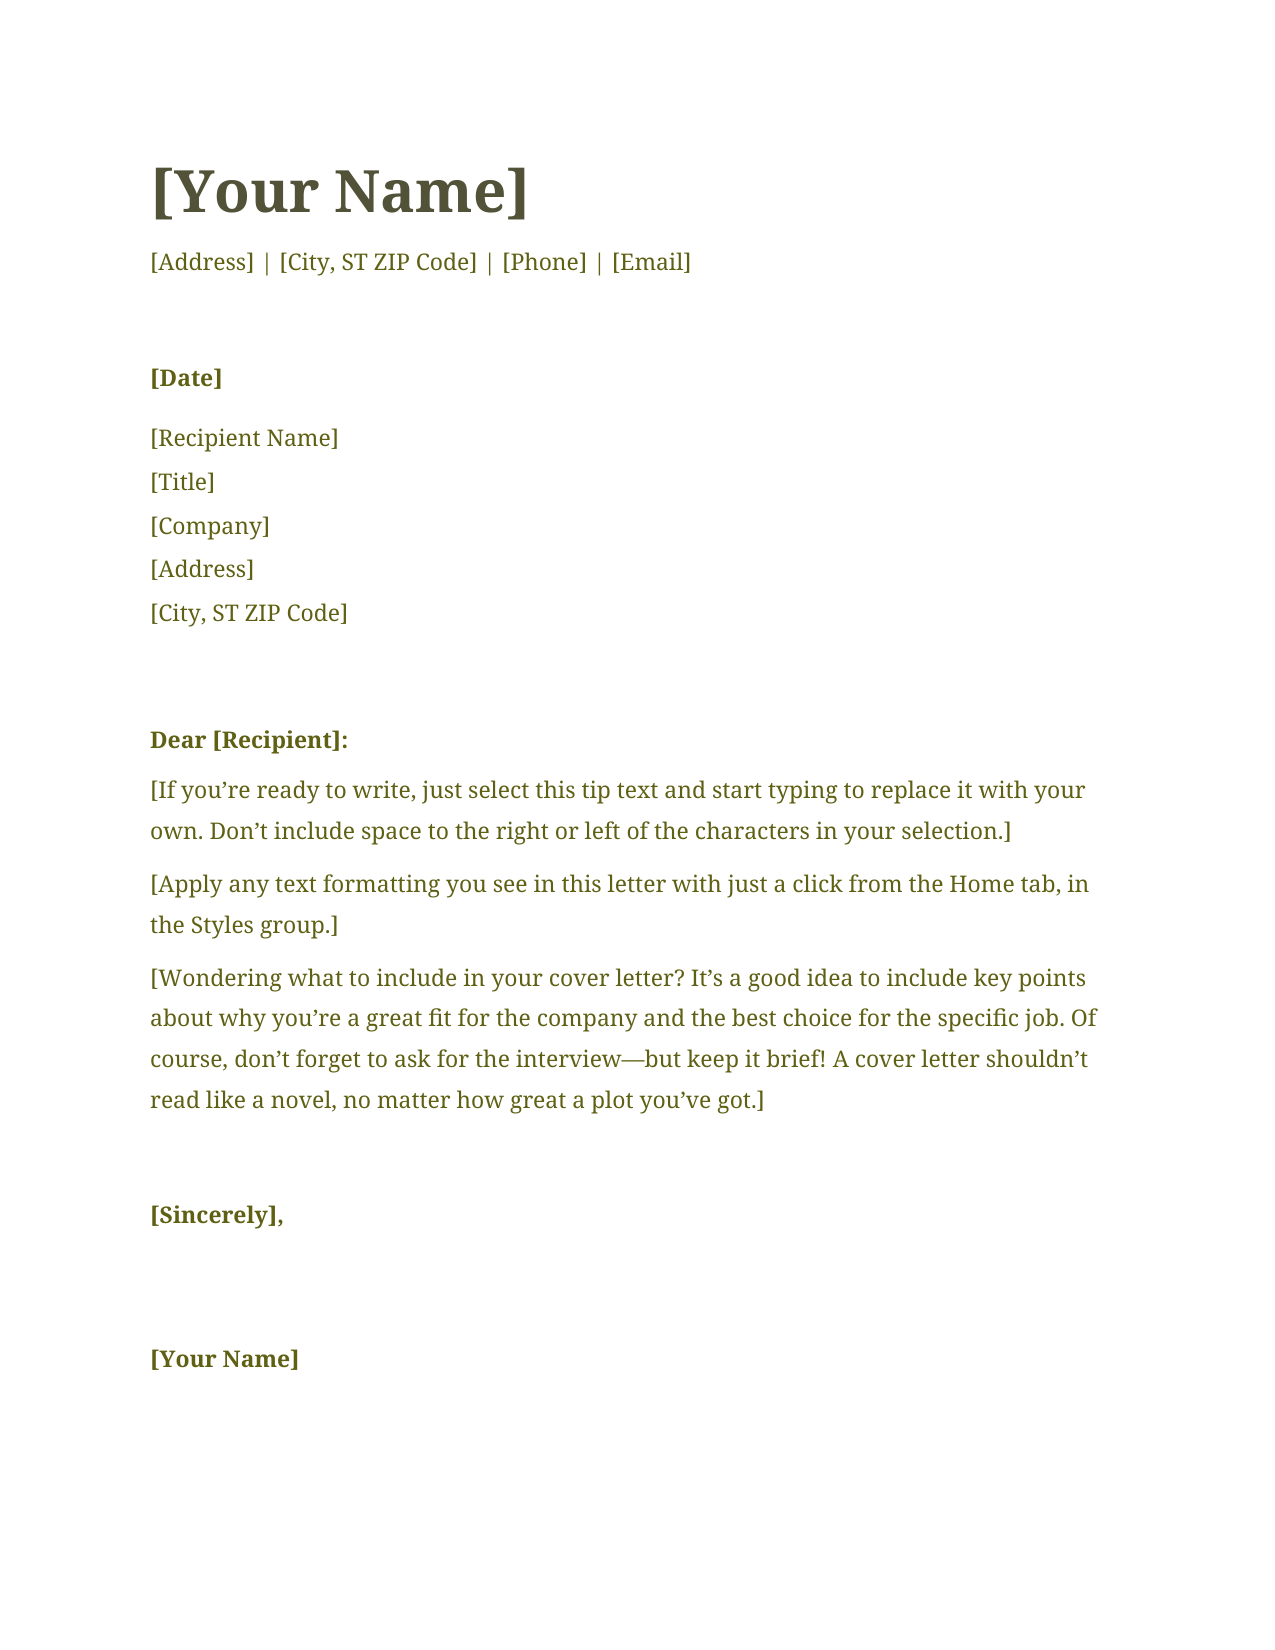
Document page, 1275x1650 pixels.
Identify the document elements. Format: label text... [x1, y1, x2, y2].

text Dear [Recipient]: [150, 724, 1125, 756]
text [Apply any text formatting you see in this letter with just a click from the Home tab, in the Styles group.] [150, 868, 1125, 940]
text [Your Name] [150, 1343, 1125, 1374]
text [Title] [150, 466, 1125, 497]
text [Sincerely], [150, 1199, 1125, 1231]
text [Wondering what to include in your cover letter? It’s a good idea to include key points about why you’re a great fit for the company and the best choice for the specific job. Of course, don’t forget to ask for the interview—but keep it brief! A cover letter shouldn’t read like a novel, no matter how great a plot you’ve got.] [150, 962, 1125, 1115]
text [If you’re ready to write, just select this tip text and start typing to replace it with your own. Don’t include space to the right or left of the characters in your selection.] [150, 774, 1125, 846]
text [Address] [150, 553, 1125, 585]
text [Address] | [City, ST ZIP Code] | [Phone] | [Email] [150, 246, 1125, 277]
text [Date] [150, 362, 1125, 393]
text [City, ST ZIP Code] [150, 597, 1125, 628]
title [Your Name] [150, 150, 1125, 229]
text [Company] [150, 510, 1125, 541]
text [Recipient Name] [150, 422, 1125, 453]
